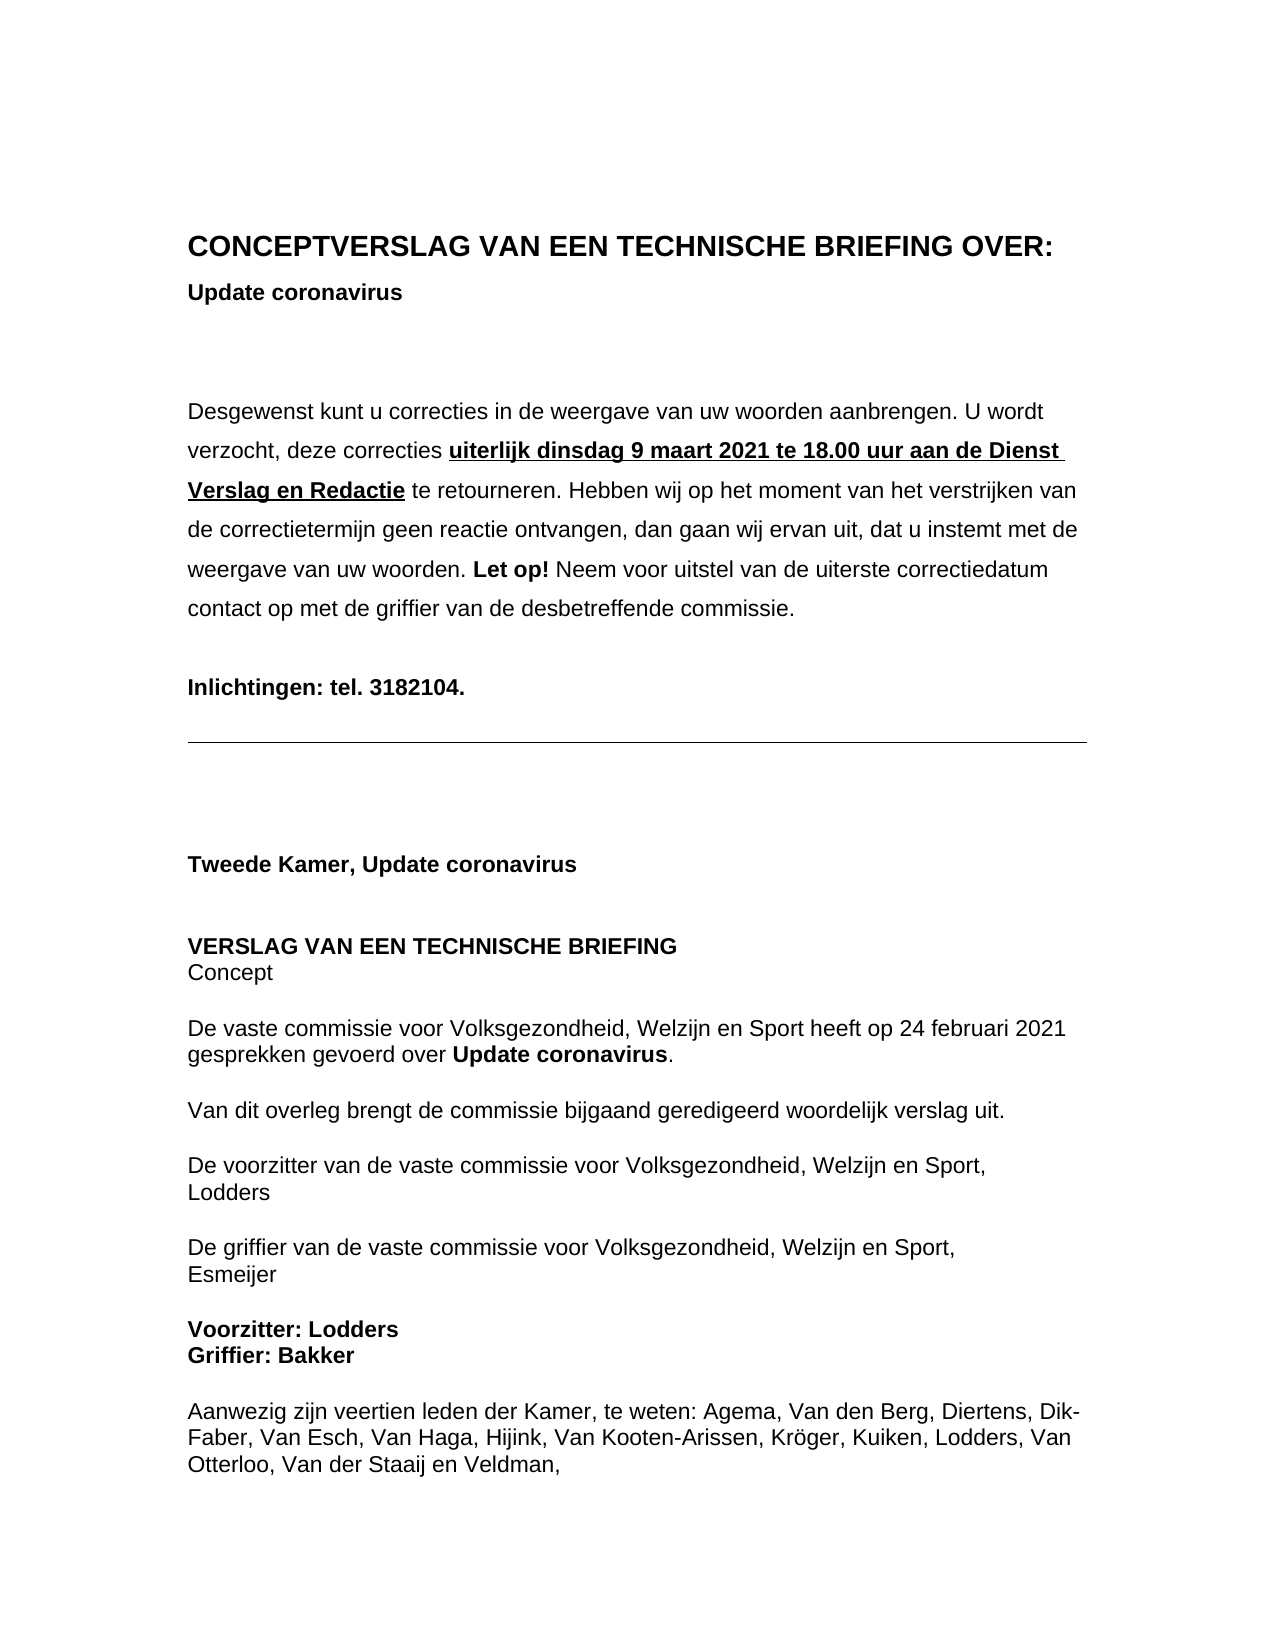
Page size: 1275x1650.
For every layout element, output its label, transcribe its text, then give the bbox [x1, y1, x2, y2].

text VERSLAG VAN EEN TECHNISCHE BRIEFING Concept [187, 907, 1087, 986]
text Voorzitter: Lodders Griffier: Bakker [187, 1316, 1087, 1369]
text CONCEPTVERSLAG VAN EEN TECHNISCHE BRIEFING OVER: [187, 229, 1087, 262]
text Van dit overleg brengt de commissie bijgaand geredigeerd woordelijk verslag uit. [187, 1097, 1087, 1123]
text De griffier van de vaste commissie voor Volksgezondheid, Welzijn en Sport, Esmeijer [187, 1234, 1087, 1287]
text Aanwezig zijn veertien leden der Kamer, te weten: Agema, Van den Berg, Diertens, Dik-Faber, Van Esch, Van Haga, Hijink, Van Kooten-Arissen, Kröger, Kuiken, Lodders, Van Otterloo, Van der Staaij en Veldman, [187, 1398, 1087, 1477]
text Inlichtingen: tel. 3182104. [187, 674, 1087, 700]
text De vaste commissie voor Volksgezondheid, Welzijn en Sport heeft op 24 februari 2021 gesprekken gevoerd over Update coronavirus. [187, 1015, 1087, 1068]
text Update coronavirus [187, 279, 1087, 306]
text Desgewenst kunt u correcties in de weergave van uw woorden aanbrengen. U wordt verzocht, deze correcties uiterlijk dinsdag 9 maart 2021 te 18.00 uur aan de Dienst Verslag en Redactie te retourneren. Hebben wij op het moment van het verstrijken van de correctietermijn geen reactie ontvangen, dan gaan wij ervan uit, dat u instemt met de weergave van uw woorden. Let op! Neem voor uitstel van de uiterste correctiedatum contact op met de griffier van de desbetreffende commissie. [187, 398, 1087, 621]
text Tweede Kamer, Update coronavirus [187, 825, 1087, 877]
text De voorzitter van de vaste commissie voor Volksgezondheid, Welzijn en Sport, Lodders [187, 1152, 1087, 1205]
